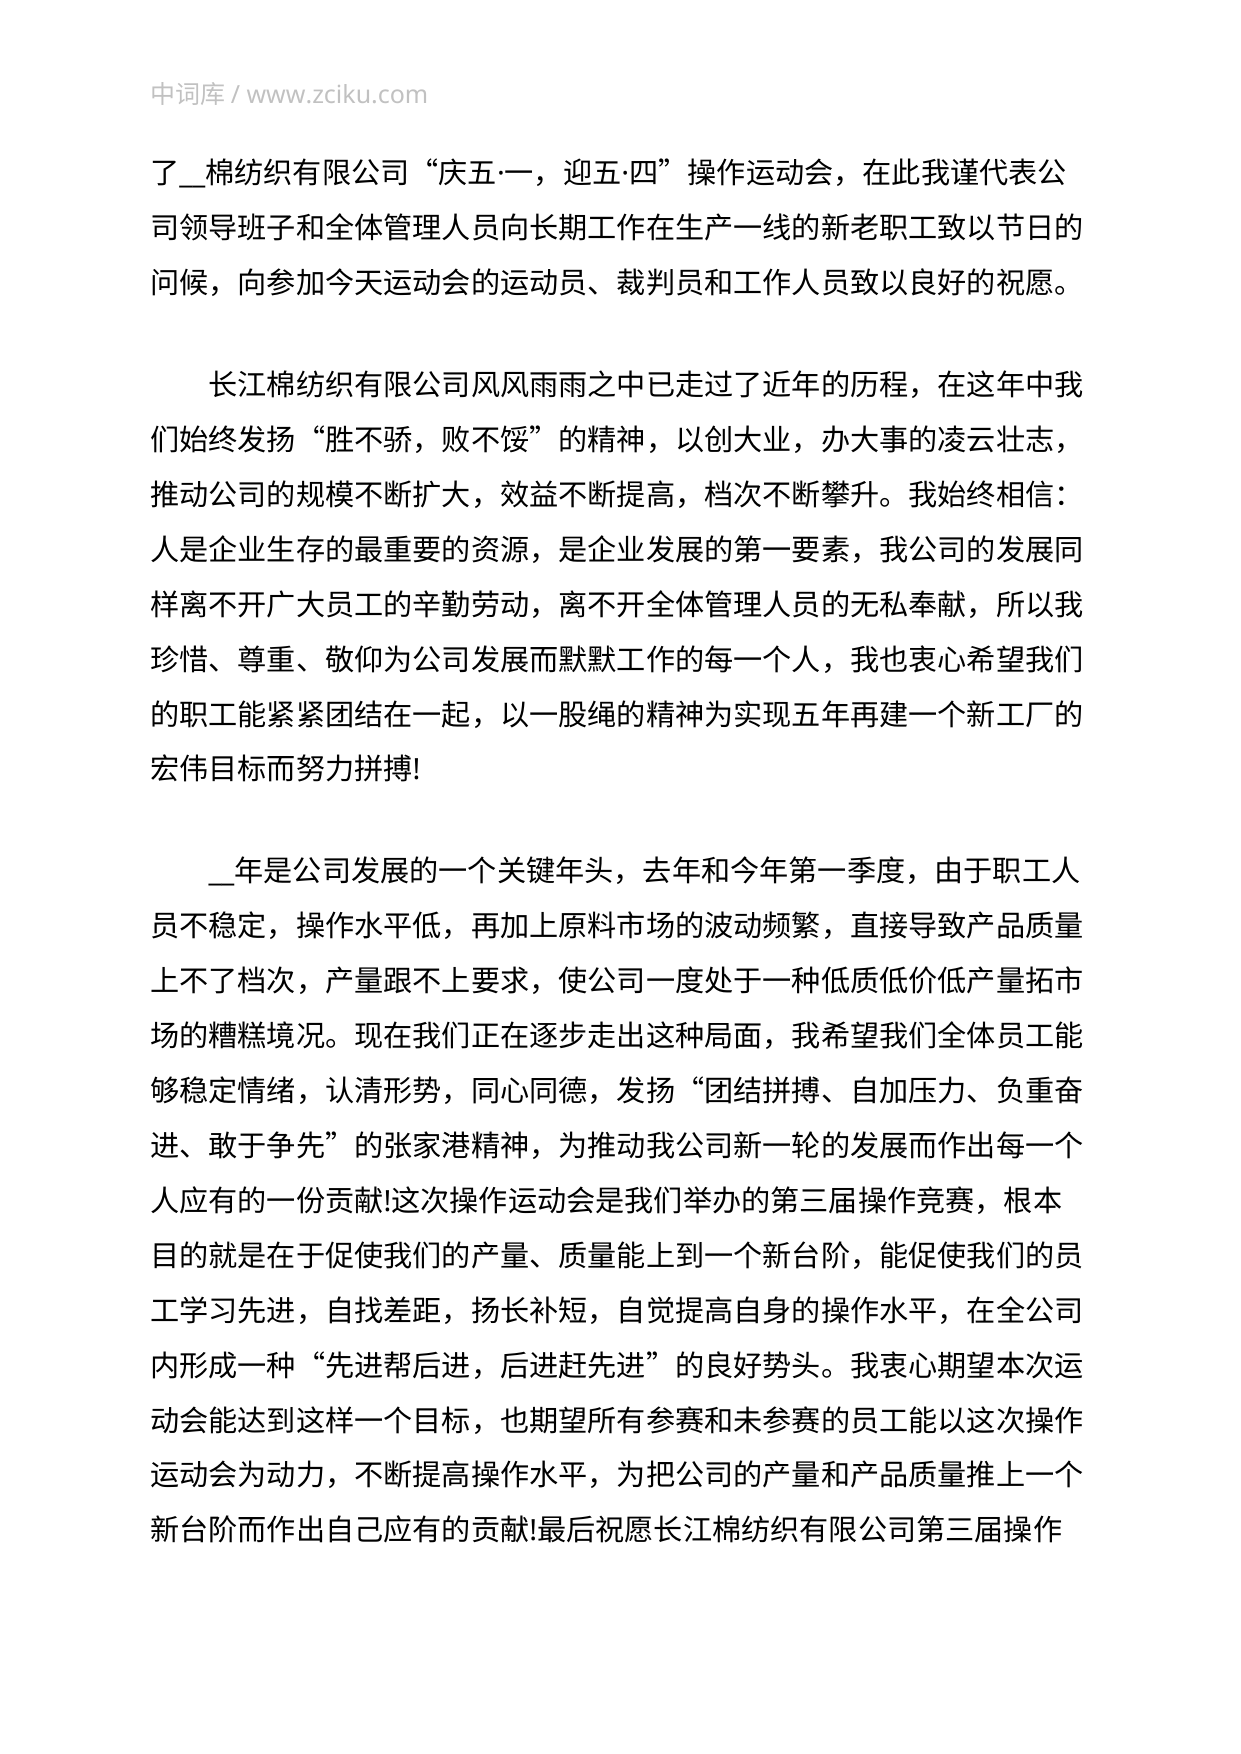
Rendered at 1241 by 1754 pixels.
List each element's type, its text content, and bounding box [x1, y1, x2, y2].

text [150, 150, 1090, 302]
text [150, 848, 1090, 1549]
text 长江棉纺织有限公司风风雨雨之中已走过了近年的历程，在这年中我们始终发扬“胜不骄，败不馁”的精神，以创大业，办大事的凌云壮志，推动公司的规模不断扩大，效益不断提高，档次不断攀升。我始终相信：人是企业生存的最重要的资源，是企业发展的第一要素，我公司的发展同样离不开广大员工的辛勤劳动，离不开全体管理人员的无私奉献，所以我珍惜、尊重、敬仰为公司发展而默默工作的每一个人，我也衷心希望我们的职工能紧紧团结在一起，以一股绳的精神为实现五年再建一个新工厂的宏伟目标而努力拼搏! [150, 362, 1090, 788]
